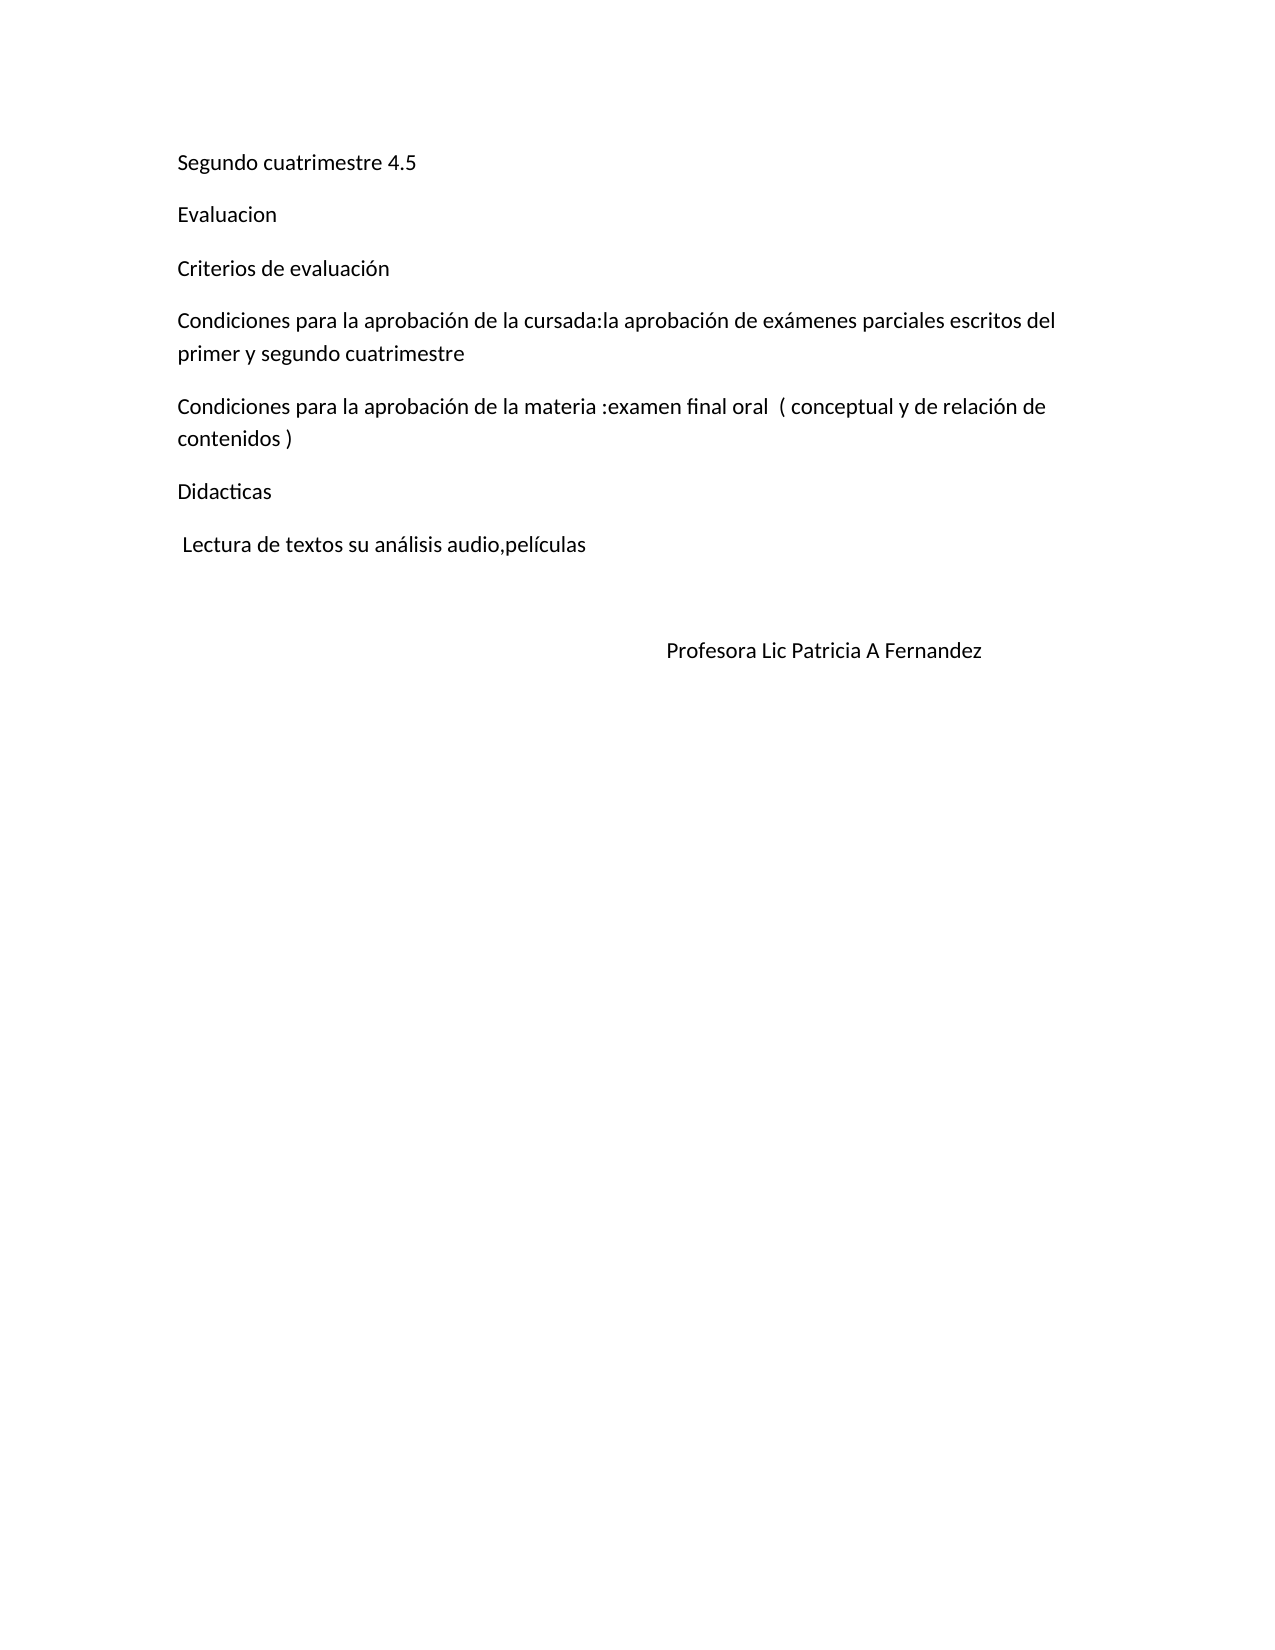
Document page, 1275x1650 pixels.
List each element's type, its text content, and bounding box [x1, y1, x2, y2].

text Condiciones para la aprobación de la materia :examen final oral ( conceptual y de relación de contenidos ) [177, 392, 1098, 452]
text Didacticas [177, 477, 1098, 505]
text Segundo cuatrimestre 4.5 [177, 148, 1098, 176]
text Evaluacion [177, 201, 1098, 229]
text Lectura de textos su análisis audio,películas [177, 530, 1098, 558]
text Condiciones para la aprobación de la cursada:la aprobación de exámenes parciales escritos del primer y segundo cuatrimestre [177, 307, 1098, 367]
text Criterios de evaluación [177, 254, 1098, 282]
text Profesora Lic Patricia A Fernandez [177, 636, 1098, 664]
